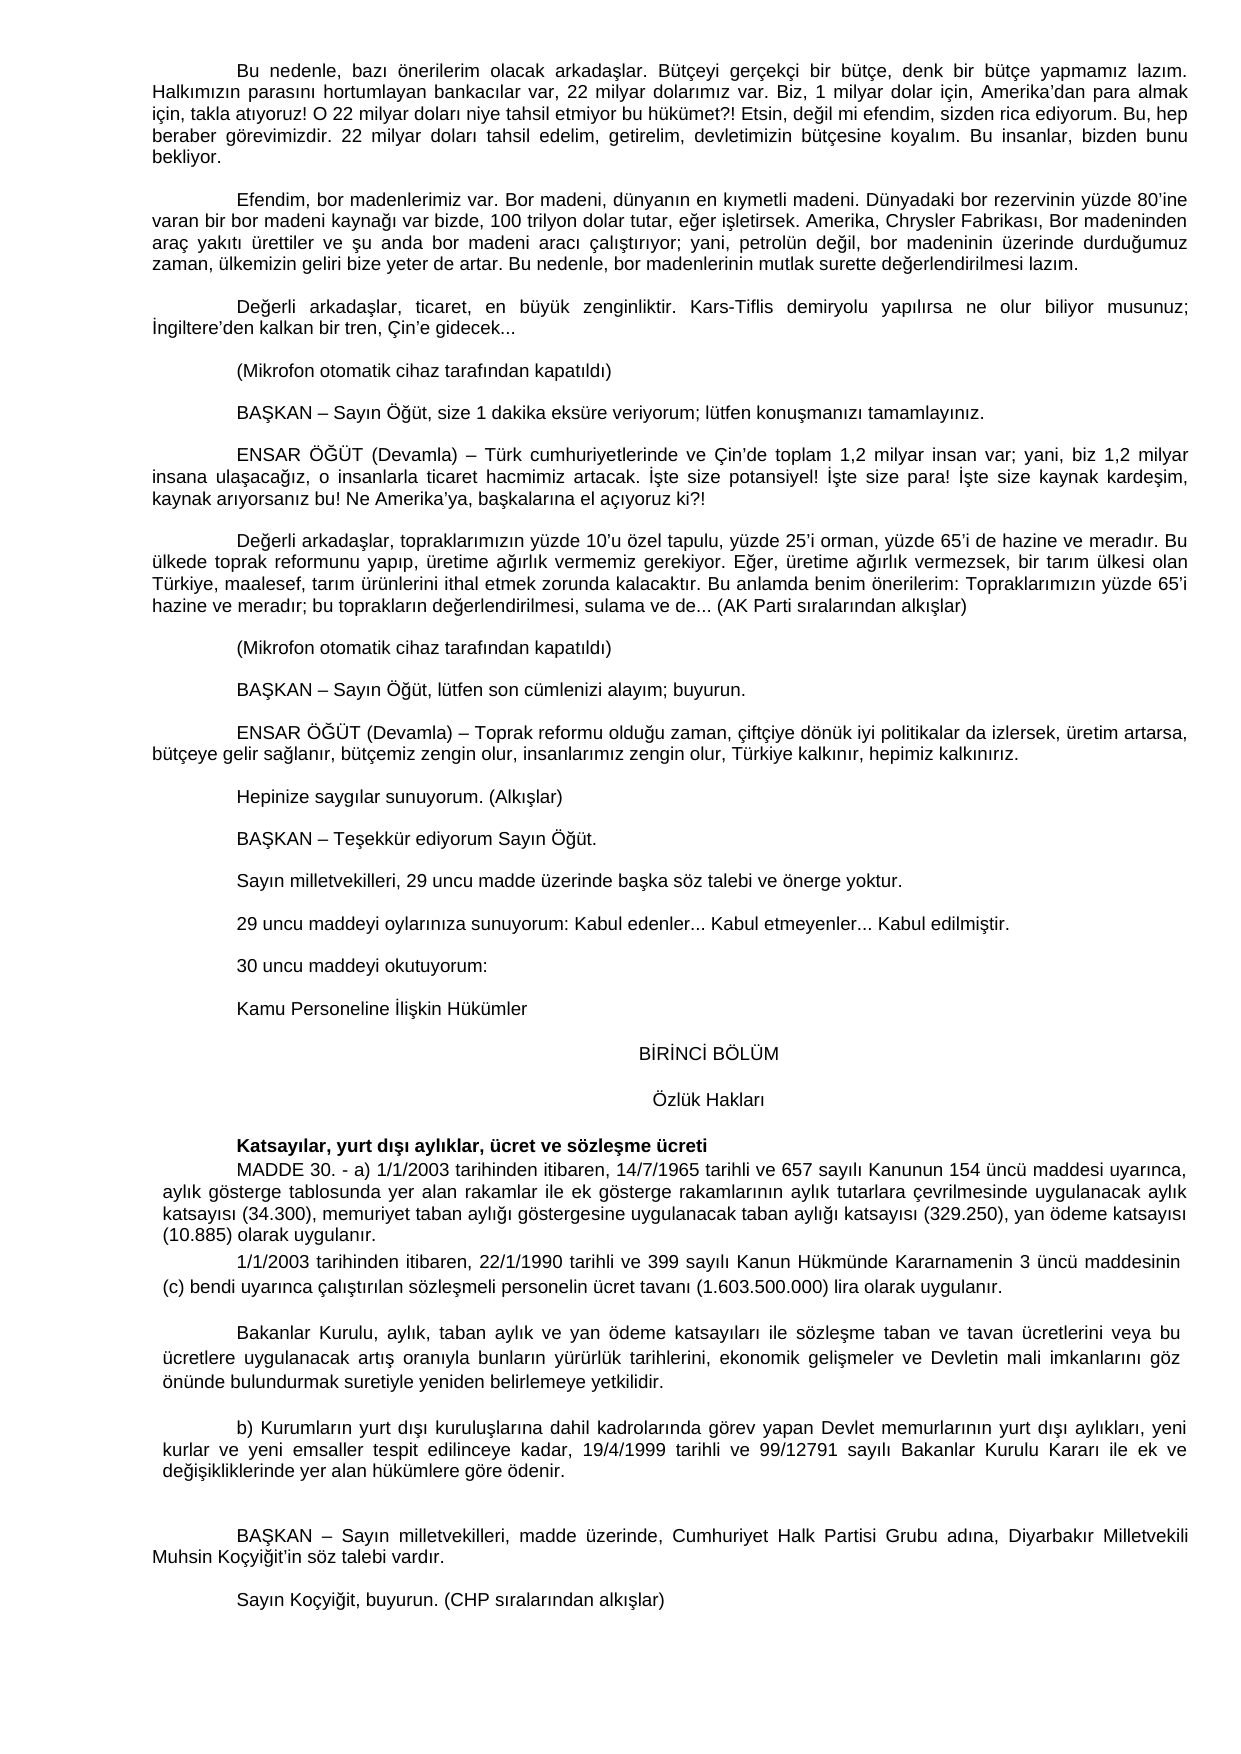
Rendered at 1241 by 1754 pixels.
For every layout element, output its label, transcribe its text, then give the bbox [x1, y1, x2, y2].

text 29 uncu maddeyi oylarınıza sunuyorum: Kabul edenler... Kabul etmeyenler... Kabul edilmiştir. [152, 913, 1189, 934]
text Bu nedenle, bazı önerilerim olacak arkadaşlar. Bütçeyi gerçekçi bir bütçe, denk bir bütçe yapmamız lazım. Halkımızın parasını hortumlayan bankacılar var, 22 milyar dolarımız var. Biz, 1 milyar dolar için, Amerika’dan para almak için, takla atıyoruz! O 22 milyar doları niye tahsil etmiyor bu hükümet?! Etsin, değil mi efendim, sizden rica ediyorum. Bu, hep beraber görevimizdir. 22 milyar doları tahsil edelim, getirelim, devletimizin bütçesine koyalım. Bu insanlar, bizden bunu bekliyor. [152, 60, 1189, 167]
subtitle Katsayılar, yurt dışı aylıklar, ücret ve sözleşme ücreti [162, 1134, 1181, 1156]
text 30 uncu maddeyi okutuyorum: [152, 955, 1189, 977]
text BAŞKAN – Sayın milletvekilleri, madde üzerinde, Cumhuriyet Halk Partisi Grubu adına, Diyarbakır Milletvekili Muhsin Koçyiğit’in söz talebi vardır. [152, 1525, 1189, 1568]
text BAŞKAN – Sayın Öğüt, lütfen son cümlenizi alayım; buyurun. [152, 679, 1189, 701]
text Değerli arkadaşlar, ticaret, en büyük zenginliktir. Kars-Tiflis demiryolu yapılırsa ne olur biliyor musunuz; İngiltere’den kalkan bir tren, Çin’e gidecek... [152, 295, 1189, 338]
text Kamu Personeline İlişkin Hükümler [162, 997, 1181, 1019]
text Sayın milletvekilleri, 29 uncu madde üzerinde başka söz talebi ve önerge yoktur. [152, 870, 1189, 892]
text (Mikrofon otomatik cihaz tarafından kapatıldı) [152, 637, 1189, 658]
text Bakanlar Kurulu, aylık, taban aylık ve yan ödeme katsayıları ile sözleşme taban ve tavan ücretlerini veya bu ücretlere uygulanacak artış oranıyla bunların yürürlük tarihlerini, ekonomik gelişmeler ve Devletin mali imkanlarını göz önünde bulundurmak suretiyle yeniden belirlemeye yetkilidir. [162, 1322, 1181, 1393]
text Hepinize saygılar sunuyorum. (Alkışlar) [152, 786, 1189, 807]
text Efendim, bor madenlerimiz var. Bor madeni, dünyanın en kıymetli madeni. Dünyadaki bor rezervinin yüzde 80’ine varan bir bor madeni kaynağı var bizde, 100 trilyon dolar tutar, eğer işletirsek. Amerika, Chrysler Fabrikası, Bor madeninden araç yakıtı ürettiler ve şu anda bor madeni aracı çalıştırıyor; yani, petrolün değil, bor madeninin üzerinde durduğumuz zaman, ülkemizin geliri bize yeter de artar. Bu nedenle, bor madenlerinin mutlak surette değerlendirilmesi lazım. [152, 188, 1189, 274]
text Değerli arkadaşlar, topraklarımızın yüzde 10’u özel tapulu, yüzde 25’i orman, yüzde 65’i de hazine ve meradır. Bu ülkede toprak reformunu yapıp, üretime ağırlık vermemiz gerekiyor. Eğer, üretime ağırlık vermezsek, bir tarım ülkesi olan Türkiye, maalesef, tarım ürünlerini ithal etmek zorunda kalacaktır. Bu anlamda benim önerilerim: Topraklarımızın yüzde 65’i hazine ve meradır; bu toprakların değerlendirilmesi, sulama ve de... (AK Parti sıralarından alkışlar) [152, 530, 1189, 616]
text ENSAR ÖĞÜT (Devamla) – Toprak reformu olduğu zaman, çiftçiye dönük iyi politikalar da izlersek, üretim artarsa, bütçeye gelir sağlanır, bütçemiz zengin olur, insanlarımız zengin olur, Türkiye kalkınır, hepimiz kalkınırız. [152, 722, 1189, 765]
text b) Kurumların yurt dışı kuruluşlarına dahil kadrolarında görev yapan Devlet memurlarının yurt dışı aylıkları, yeni kurlar ve yeni emsaller tespit edilinceye kadar, 19/4/1999 tarihli ve 99/12791 sayılı Bakanlar Kurulu Kararı ile ek ve değişikliklerinde yer alan hükümlere göre ödenir. [162, 1417, 1188, 1482]
text BAŞKAN – Teşekkür ediyorum Sayın Öğüt. [152, 828, 1189, 849]
text Sayın Koçyiğit, buyurun. (CHP sıralarından alkışlar) [152, 1589, 1189, 1610]
text ENSAR ÖĞÜT (Devamla) – Türk cumhuriyetlerinde ve Çin’de toplam 1,2 milyar insan var; yani, biz 1,2 milyar insana ulaşacağız, o insanlarla ticaret hacmimiz artacak. İşte size potansiyel! İşte size para! İşte size kaynak kardeşim, kaynak arıyorsanız bu! Ne Amerika’ya, başkalarına el açıyoruz ki?! [152, 444, 1189, 509]
text (Mikrofon otomatik cihaz tarafından kapatıldı) [152, 359, 1189, 381]
text BİRİNCİ BÖLÜM [162, 1043, 1181, 1065]
text MADDE 30. - a) 1/1/2003 tarihinden itibaren, 14/7/1965 tarihli ve 657 sayılı Kanunun 154 üncü maddesi uyarınca, aylık gösterge tablosunda yer alan rakamlar ile ek gösterge rakamlarının aylık tutarlara çevrilmesinde uygulanacak aylık katsayısı (34.300), memuriyet taban aylığı göstergesine uygulanacak taban aylığı katsayısı (329.250), yan ödeme katsayısı (10.885) olarak uygulanır. [162, 1159, 1188, 1245]
text BAŞKAN – Sayın Öğüt, size 1 dakika eksüre veriyorum; lütfen konuşmanızı tamamlayınız. [152, 402, 1189, 423]
text 1/1/2003 tarihinden itibaren, 22/1/1990 tarihli ve 399 sayılı Kanun Hükmünde Kararnamenin 3 üncü maddesinin (c) bendi uyarınca çalıştırılan sözleşmeli personelin ücret tavanı (1.603.500.000) lira olarak uygulanır. [162, 1251, 1181, 1298]
text Özlük Hakları [162, 1089, 1181, 1110]
